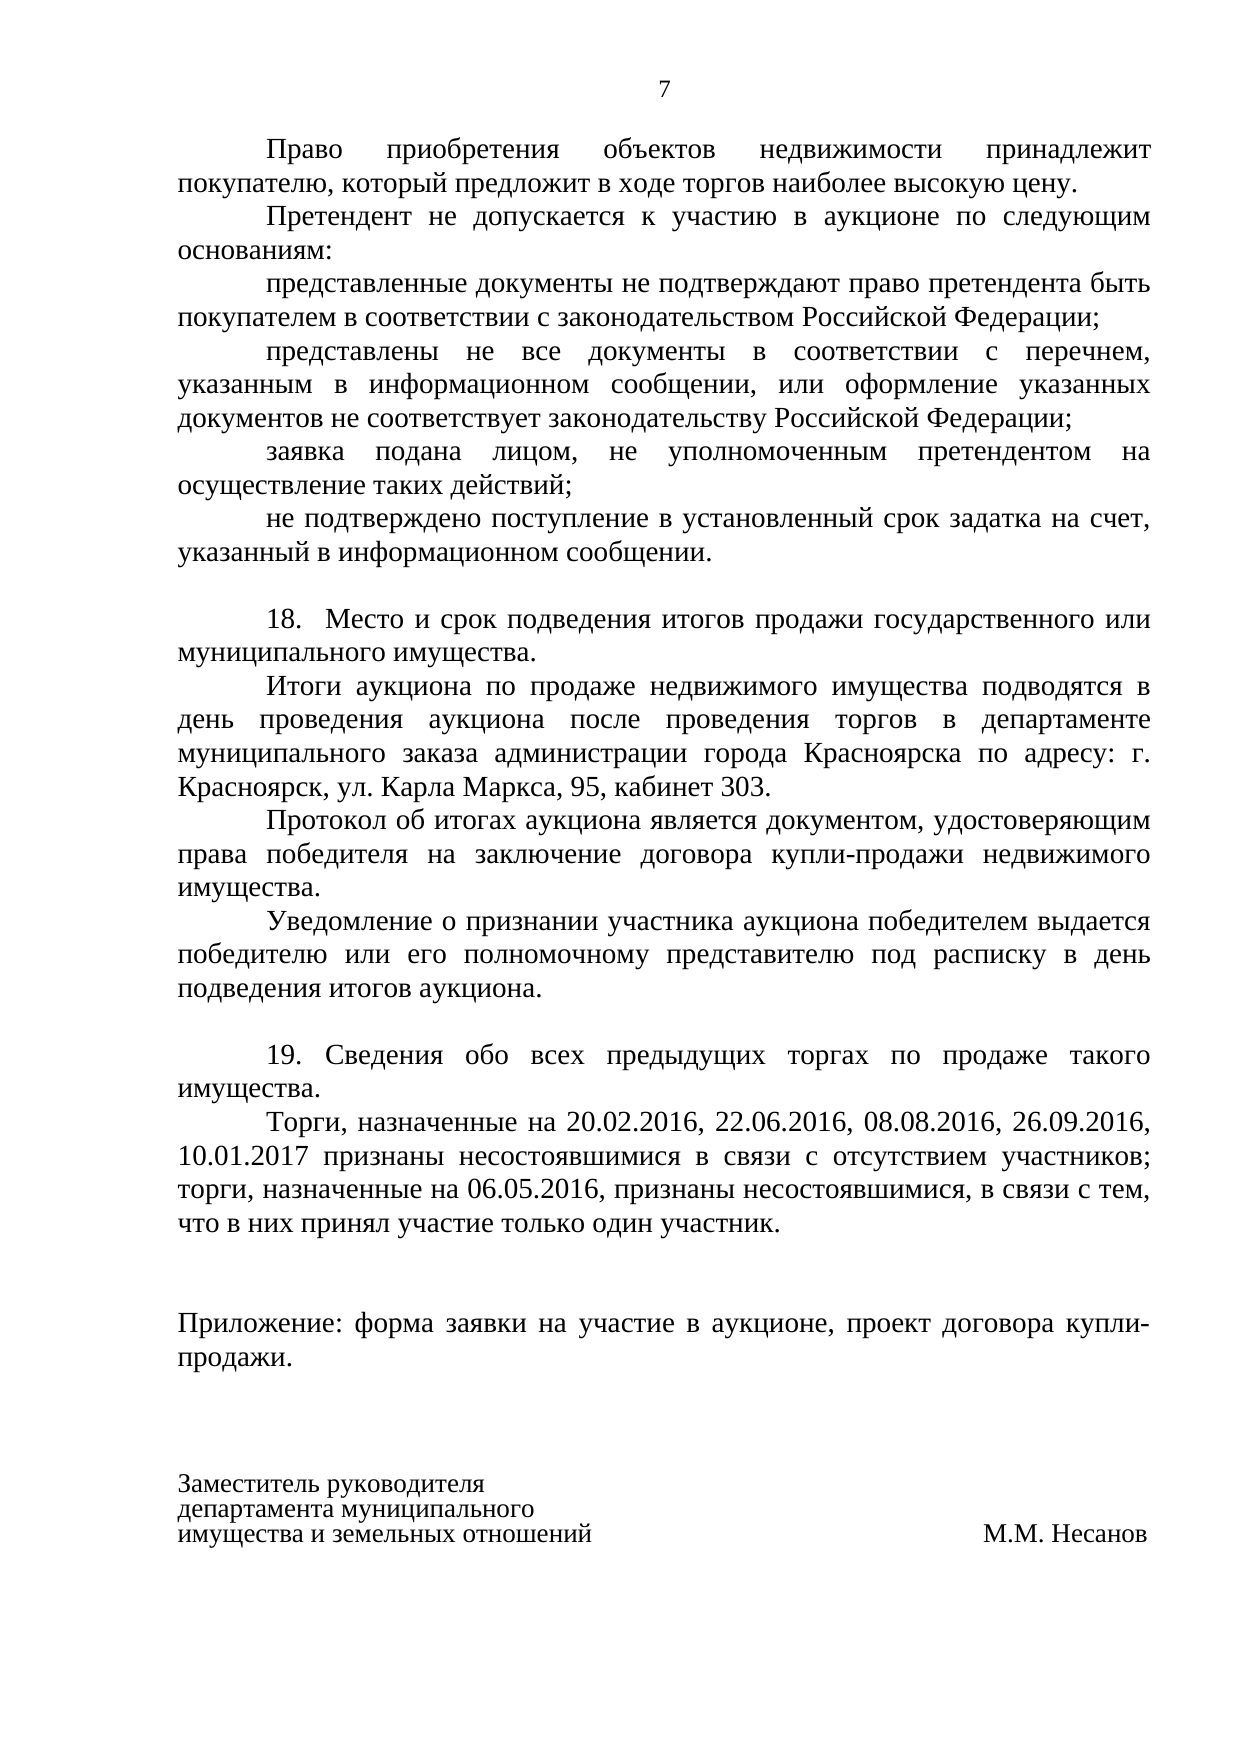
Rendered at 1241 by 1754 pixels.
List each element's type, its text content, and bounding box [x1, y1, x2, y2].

text представленные документы не подтверждают право претендента быть покупателем в соответствии с законодательством Российской Федерации; [177, 266, 1152, 333]
text Претендент не допускается к участию в аукционе по следующим основаниям: [177, 198, 1152, 266]
text заявка подана лицом, не уполномоченным претендентом на осуществление таких действий; [177, 433, 1152, 500]
text Итоги аукциона по продаже недвижимого имущества подводятся в день проведения аукциона после проведения торгов в департаменте муниципального заказа администрации города Красноярска по адресу: г. Красноярск, ул. Карла Маркса, 95, кабинет 303. [177, 668, 1152, 802]
text департамента муниципального [177, 1498, 1152, 1523]
text Торги, назначенные на 20.02.2016, 22.06.2016, 08.08.2016, 26.09.2016, 10.01.2017 признаны несостоявшимися в связи с отсутствием участников; торги, назначенные на 06.05.2016, признаны несостоявшимися, в связи с тем, что в них принял участие только один участник. [177, 1104, 1152, 1238]
text имущества и земельных отношений М.М. Несанов [177, 1523, 1152, 1548]
list Сведения обо всех предыдущих торгах по продаже такого имущества. [177, 1037, 1152, 1104]
text Заместитель руководителя [177, 1473, 1152, 1498]
text Протокол об итогах аукциона является документом, удостоверяющим права победителя на заключение договора купли-продажи недвижимого имущества. [177, 802, 1152, 903]
text не подтверждено поступление в установленный срок задатка на счет, указанный в информационном сообщении. [177, 500, 1152, 567]
text представлены не все документы в соответствии с перечнем, указанным в информационном сообщении, или оформление указанных документов не соответствует законодательству Российской Федерации; [177, 333, 1152, 433]
text Право приобретения объектов недвижимости принадлежит покупателю, который предложит в ходе торгов наиболее высокую цену. [177, 131, 1152, 198]
list Место и срок подведения итогов продажи государственного или муниципального имущества. [177, 601, 1152, 668]
text Уведомление о признании участника аукциона победителем выдается победителю или его полномочному представителю под расписку в день подведения итогов аукциона. [177, 903, 1152, 1003]
text Приложение: форма заявки на участие в аукционе, проект договора купли-продажи. [177, 1305, 1152, 1372]
